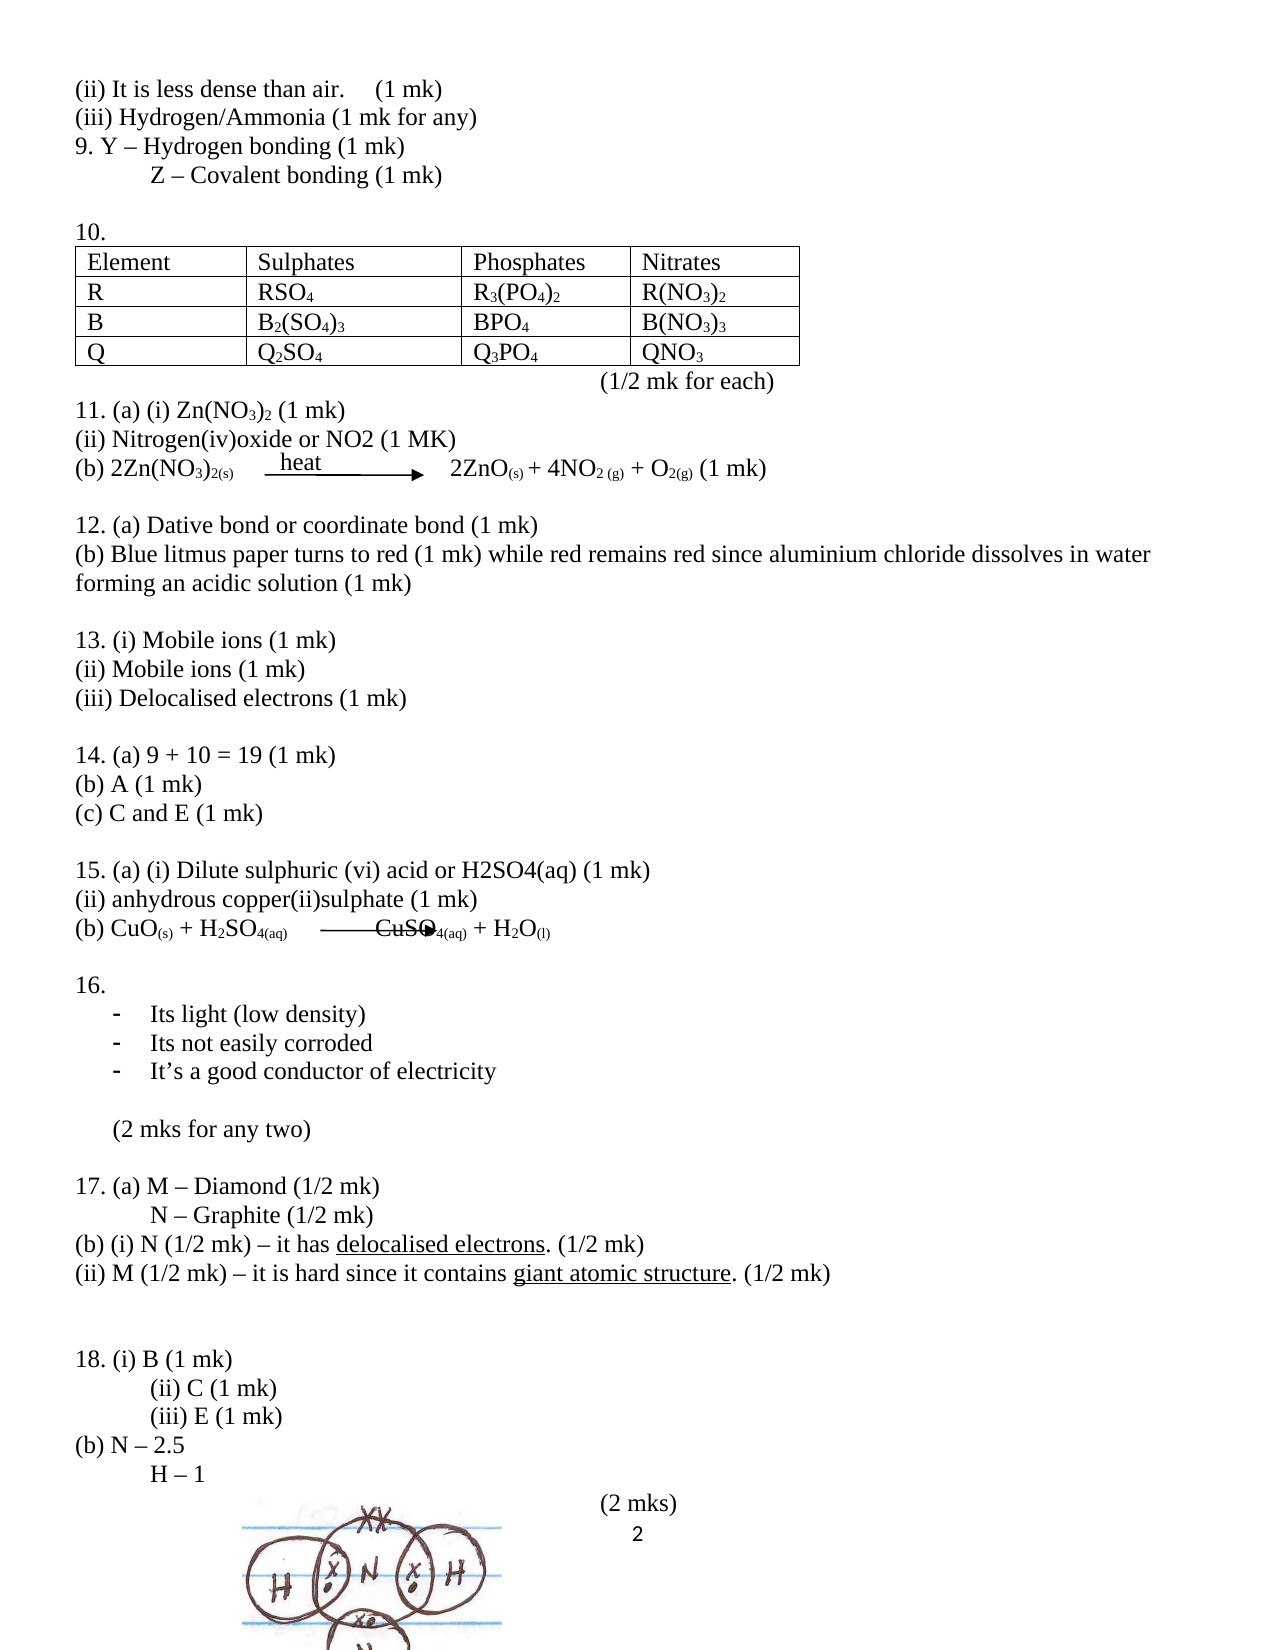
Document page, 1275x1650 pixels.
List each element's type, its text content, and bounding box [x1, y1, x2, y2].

text 13. (i) Mobile ions (1 mk) [75, 625, 1200, 654]
text (iii) Delocalised electrons (1 mk) [75, 683, 1200, 711]
text 17. (a) M – Diamond (1/2 mk) [75, 1171, 1200, 1200]
table_cell Q2SO4 [247, 337, 461, 365]
table_cell R3(PO4)2 [462, 277, 630, 306]
text (2 mks) [75, 1488, 1200, 1516]
table_header Phosphates [462, 247, 630, 276]
text (c) C and E (1 mk) [75, 798, 1200, 826]
text (iii) Hydrogen/Ammonia (1 mk for any) [75, 102, 1200, 131]
text (ii) anhydrous copper(ii)sulphate (1 mk) [75, 884, 1200, 913]
table_header Sulphates [247, 247, 461, 276]
text (b) (i) N (1/2 mk) – it has delocalised electrons. (1/2 mk) [75, 1229, 1200, 1258]
table_header Element [76, 247, 246, 276]
text (b) CuO(s) + H2SO4(aq) CuSO4(aq) + H2O(l) [75, 913, 1200, 941]
text (ii) It is less dense than air. (1 mk) [75, 74, 1200, 102]
text (ii) Nitrogen(iv)oxide or NO2 (1 MK) [75, 424, 1200, 453]
table_cell QNO3 [631, 337, 799, 365]
table_cell R(NO3)2 [631, 277, 799, 306]
text (b) Blue litmus paper turns to red (1 mk) while red remains red since aluminium chloride dissolves in water forming an acidic solution (1 mk) [75, 539, 1200, 596]
text Z – Covalent bonding (1 mk) [75, 160, 1200, 189]
text (ii) C (1 mk) [75, 1373, 1200, 1401]
text (b) A (1 mk) [75, 769, 1200, 798]
table_cell B2(SO4)3 [247, 307, 461, 336]
text 18. (i) B (1 mk) [75, 1344, 1200, 1373]
text N – Graphite (1/2 mk) [75, 1200, 1200, 1229]
table_cell BPO4 [462, 307, 630, 336]
text (b) 2Zn(NO3)2(s) 2ZnO(s) + 4NO2 (g) + O2(g) (1 mk) [75, 453, 1200, 481]
text (b) N – 2.5 [75, 1430, 1200, 1459]
table_cell B(NO3)3 [631, 307, 799, 336]
text 12. (a) Dative bond or coordinate bond (1 mk) [75, 510, 1200, 539]
table_cell R [76, 277, 246, 306]
text (2 mks for any two) [112, 1114, 1200, 1143]
text 15. (a) (i) Dilute sulphuric (vi) acid or H2SO4(aq) (1 mk) [75, 855, 1200, 884]
text 16. [75, 970, 1200, 999]
table_cell Q [76, 337, 246, 365]
text 14. (a) 9 + 10 = 19 (1 mk) [75, 740, 1200, 769]
text 9. Y – Hydrogen bonding (1 mk) [75, 131, 1200, 160]
list Its not easily corroded [112, 1028, 1200, 1056]
picture [242, 1499, 502, 1650]
text (ii) M (1/2 mk) – it is hard since it contains giant atomic structure. (1/2 mk) [75, 1258, 1200, 1286]
text (1/2 mk for each) [75, 366, 1200, 395]
text 10. [75, 217, 1200, 246]
table_cell RSO4 [247, 277, 461, 306]
text (iii) E (1 mk) [75, 1401, 1200, 1430]
table_header Nitrates [631, 247, 799, 276]
list It’s a good conductor of electricity [112, 1056, 1200, 1085]
list Its light (low density) [112, 999, 1200, 1028]
table_cell B [76, 307, 246, 336]
table_cell Q3PO4 [462, 337, 630, 365]
text 11. (a) (i) Zn(NO3)2 (1 mk) [75, 395, 1200, 424]
text H – 1 [75, 1459, 1200, 1488]
text (ii) Mobile ions (1 mk) [75, 654, 1200, 683]
